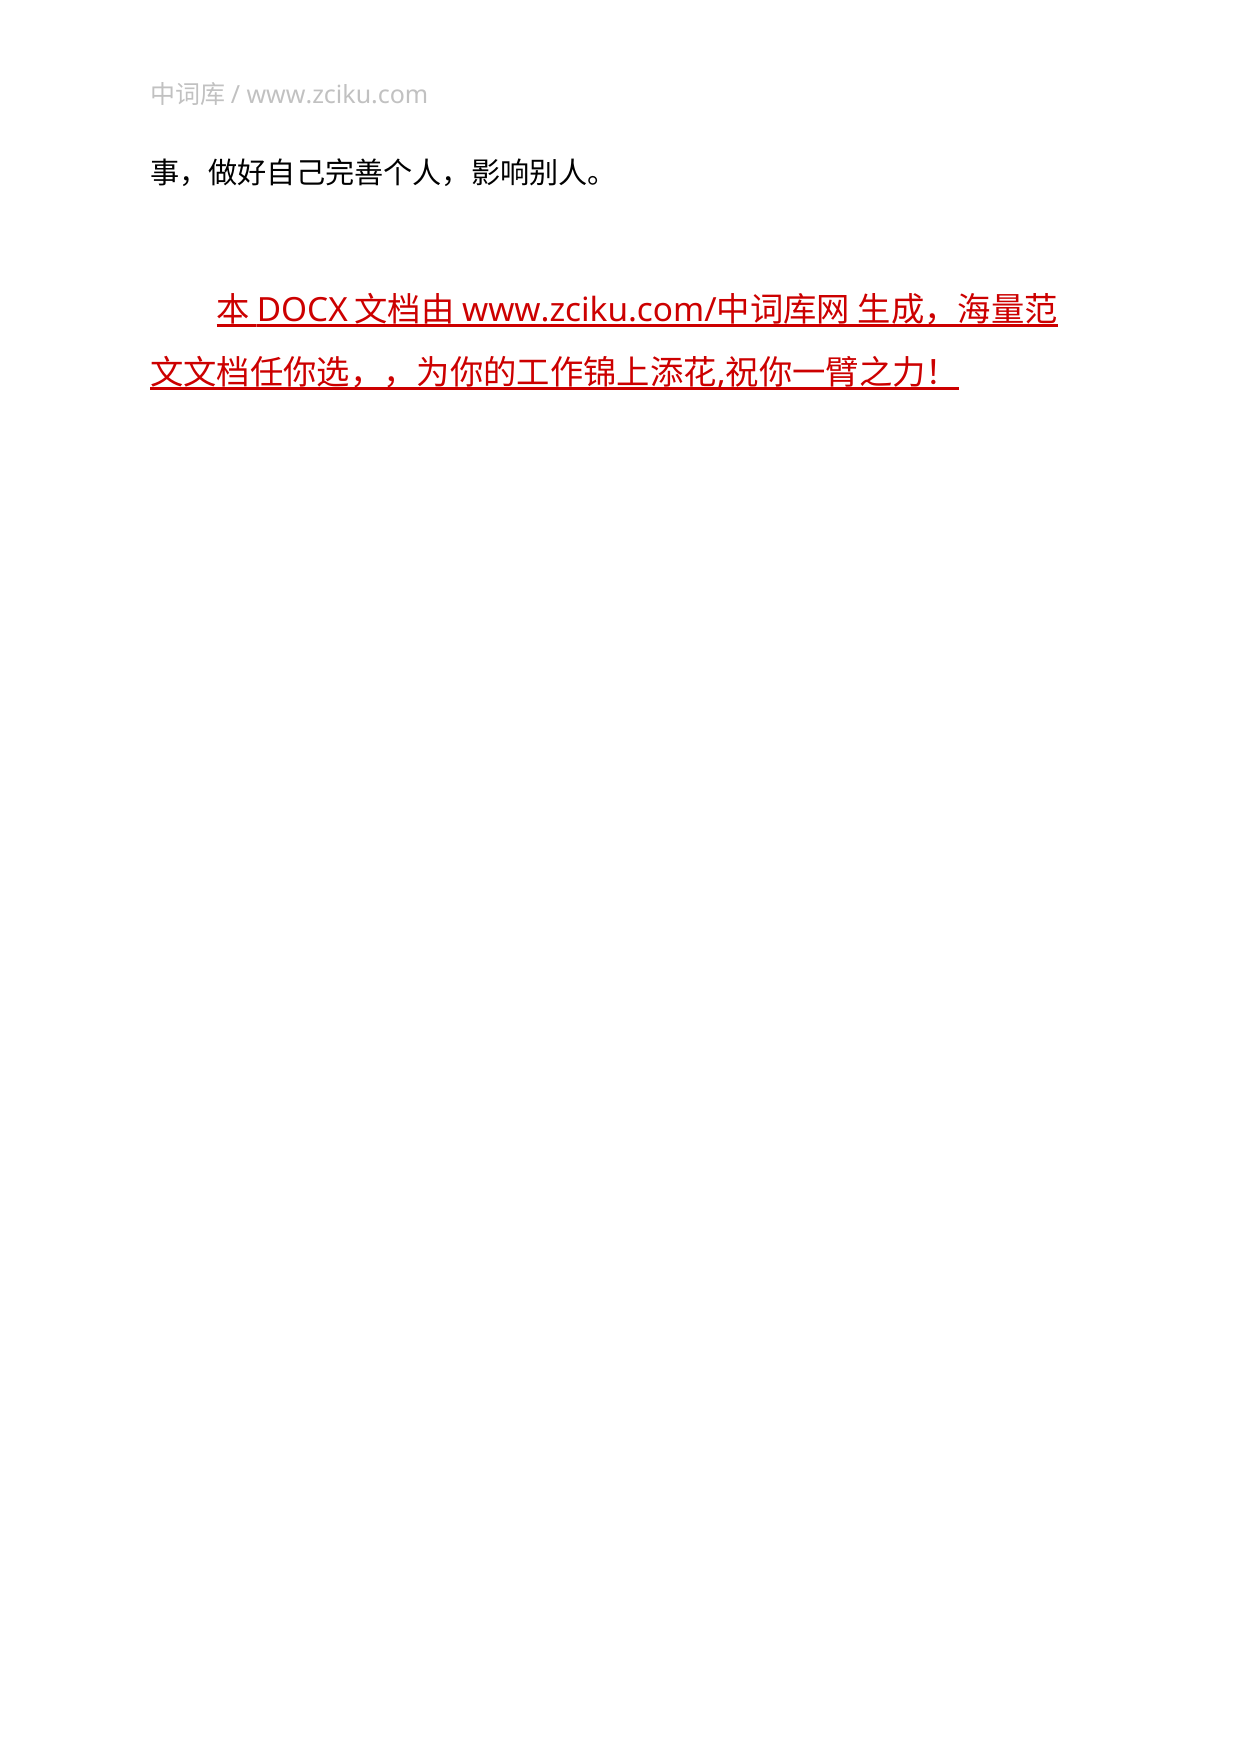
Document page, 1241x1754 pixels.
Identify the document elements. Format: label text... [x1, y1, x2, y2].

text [150, 150, 1090, 192]
text 本DOCX文档由 www.zciku.com/中词库网 生成，海量范文文档任你选，，为你的工作锦上添花,祝你一臂之力！ [150, 283, 1090, 394]
